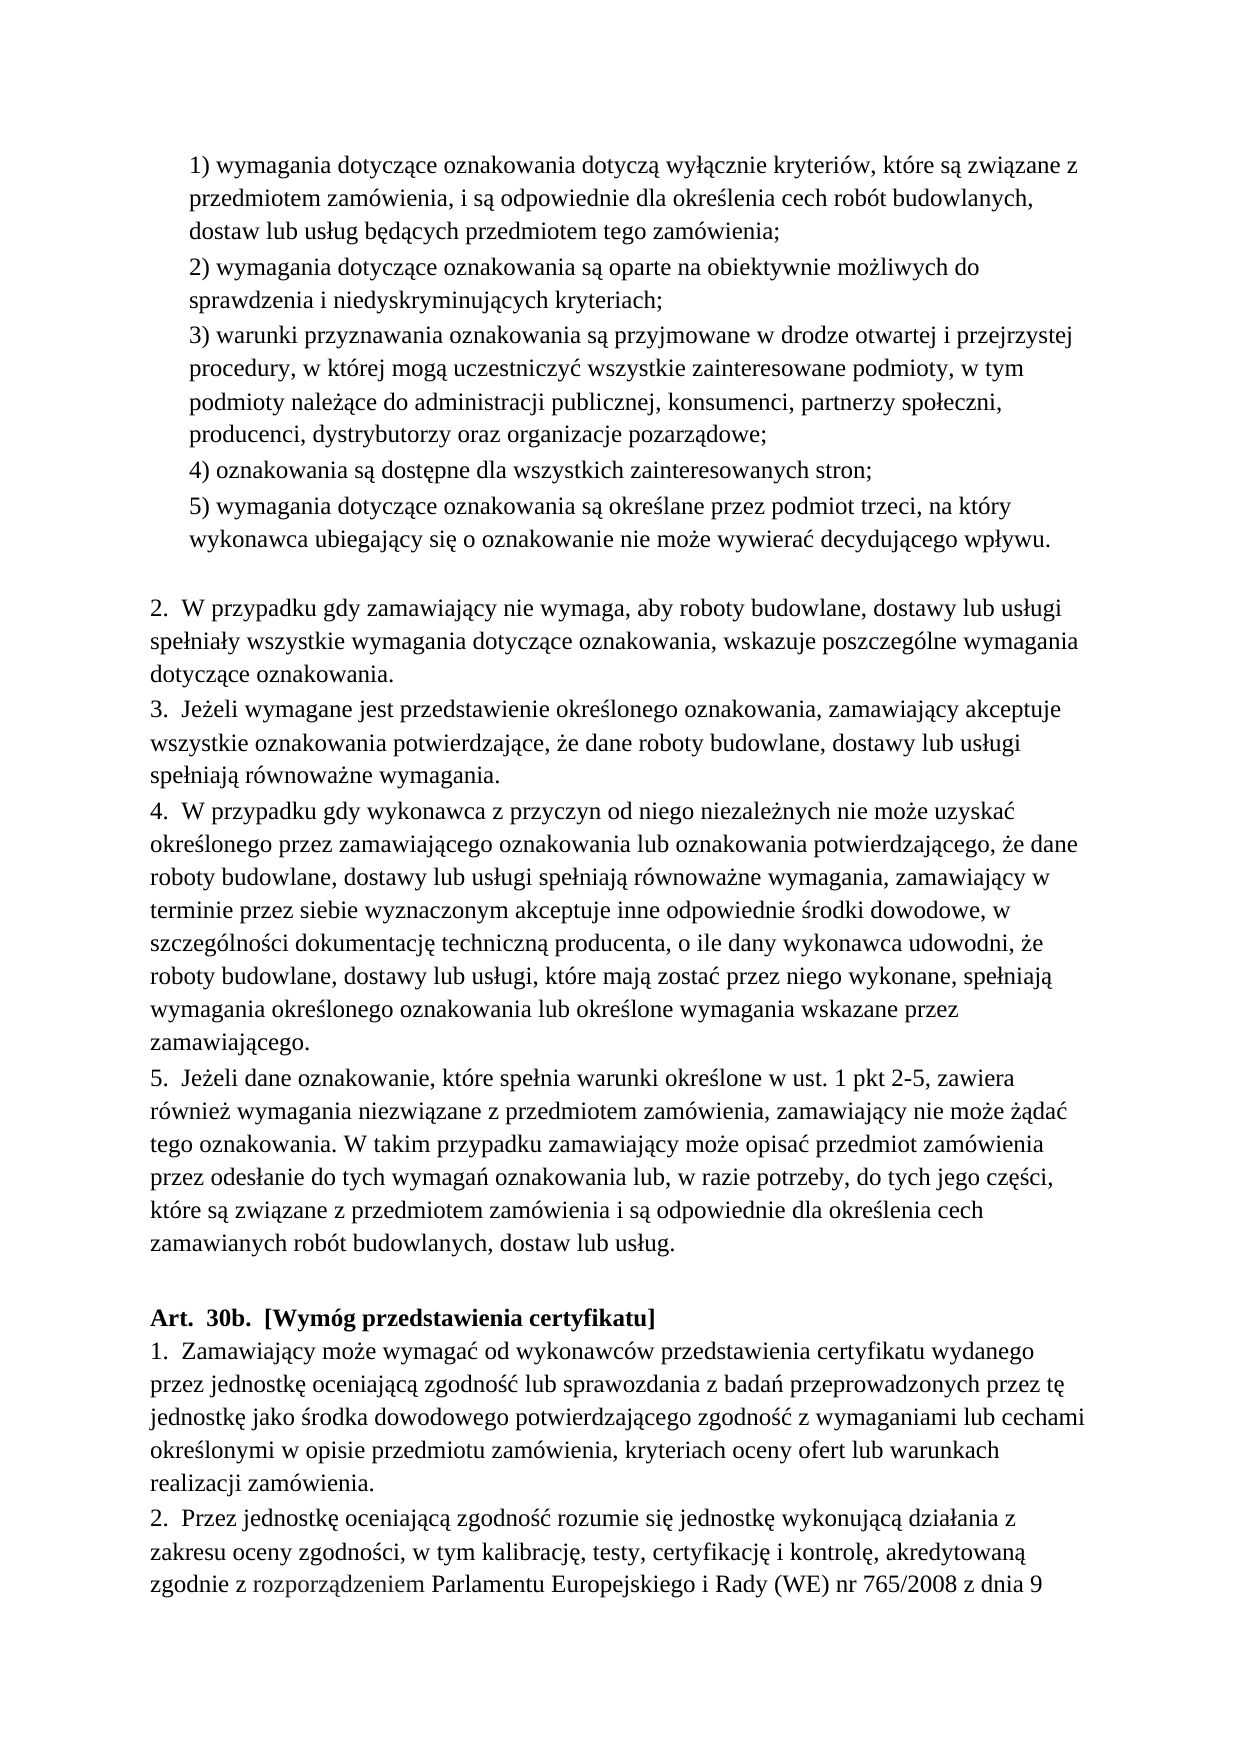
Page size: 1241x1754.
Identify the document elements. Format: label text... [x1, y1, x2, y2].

text 1. Zamawiający może wymagać od wykonawców przedstawienia certyfikatu wydanego przez jednostkę oceniającą zgodność lub sprawozdania z badań przeprowadzonych przez tę jednostkę jako środka dowodowego potwierdzającego zgodność z wymaganiami lub cechami określonymi w opisie przedmiotu zamówienia, kryteriach oceny ofert lub warunkach realizacji zamówienia. [150, 1336, 1090, 1497]
text 4) oznakowania są dostępne dla wszystkich zainteresowanych stron; [189, 455, 1090, 484]
text 5. Jeżeli dane oznakowanie, które spełnia warunki określone w ust. 1 pkt 2-5, zawiera również wymagania niezwiązane z przedmiotem zamówienia, zamawiający nie może żądać tego oznakowania. W takim przypadku zamawiający może opisać przedmiot zamówienia przez odesłanie do tych wymagań oznakowania lub, w razie potrzeby, do tych jego części, które są związane z przedmiotem zamówienia i są odpowiednie dla określenia cech zamawianych robót budowlanych, dostaw lub usług. [150, 1063, 1090, 1257]
text 2) wymagania dotyczące oznakowania są oparte na obiektywnie możliwych do sprawdzenia i niedyskryminujących kryteriach; [189, 252, 1090, 313]
text Art. 30b. [Wymóg przedstawienia certyfikatu] [150, 1303, 1090, 1331]
text 3. Jeżeli wymagane jest przedstawienie określonego oznakowania, zamawiający akceptuje wszystkie oznakowania potwierdzające, że dane roboty budowlane, dostawy lub usługi spełniają równoważne wymagania. [150, 694, 1090, 789]
text 3) warunki przyznawania oznakowania są przyjmowane w drodze otwartej i przejrzystej procedury, w której mogą uczestniczyć wszystkie zainteresowane podmioty, w tym podmioty należące do administracji publicznej, konsumenci, partnerzy społeczni, producenci, dystrybutorzy oraz organizacje pozarządowe; [189, 321, 1090, 448]
text 1) wymagania dotyczące oznakowania dotyczą wyłącznie kryteriów, które są związane z przedmiotem zamówienia, i są odpowiednie dla określenia cech robót budowlanych, dostaw lub usług będących przedmiotem tego zamówienia; [189, 150, 1090, 245]
text 2. W przypadku gdy zamawiający nie wymaga, aby roboty budowlane, dostawy lub usługi spełniały wszystkie wymagania dotyczące oznakowania, wskazuje poszczególne wymagania dotyczące oznakowania. [150, 593, 1090, 688]
text 5) wymagania dotyczące oznakowania są określane przez podmiot trzeci, na który wykonawca ubiegający się o oznakowanie nie może wywierać decydującego wpływu. [189, 491, 1090, 553]
text 4. W przypadku gdy wykonawca z przyczyn od niego niezależnych nie może uzyskać określonego przez zamawiającego oznakowania lub oznakowania potwierdzającego, że dane roboty budowlane, dostawy lub usługi spełniają równoważne wymagania, zamawiający w terminie przez siebie wyznaczonym akceptuje inne odpowiednie środki dowodowe, w szczególności dokumentację techniczną producenta, o ile dany wykonawca udowodni, że roboty budowlane, dostawy lub usługi, które mają zostać przez niego wykonane, spełniają wymagania określonego oznakowania lub określone wymagania wskazane przez zamawiającego. [150, 796, 1090, 1056]
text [150, 1503, 1090, 1598]
